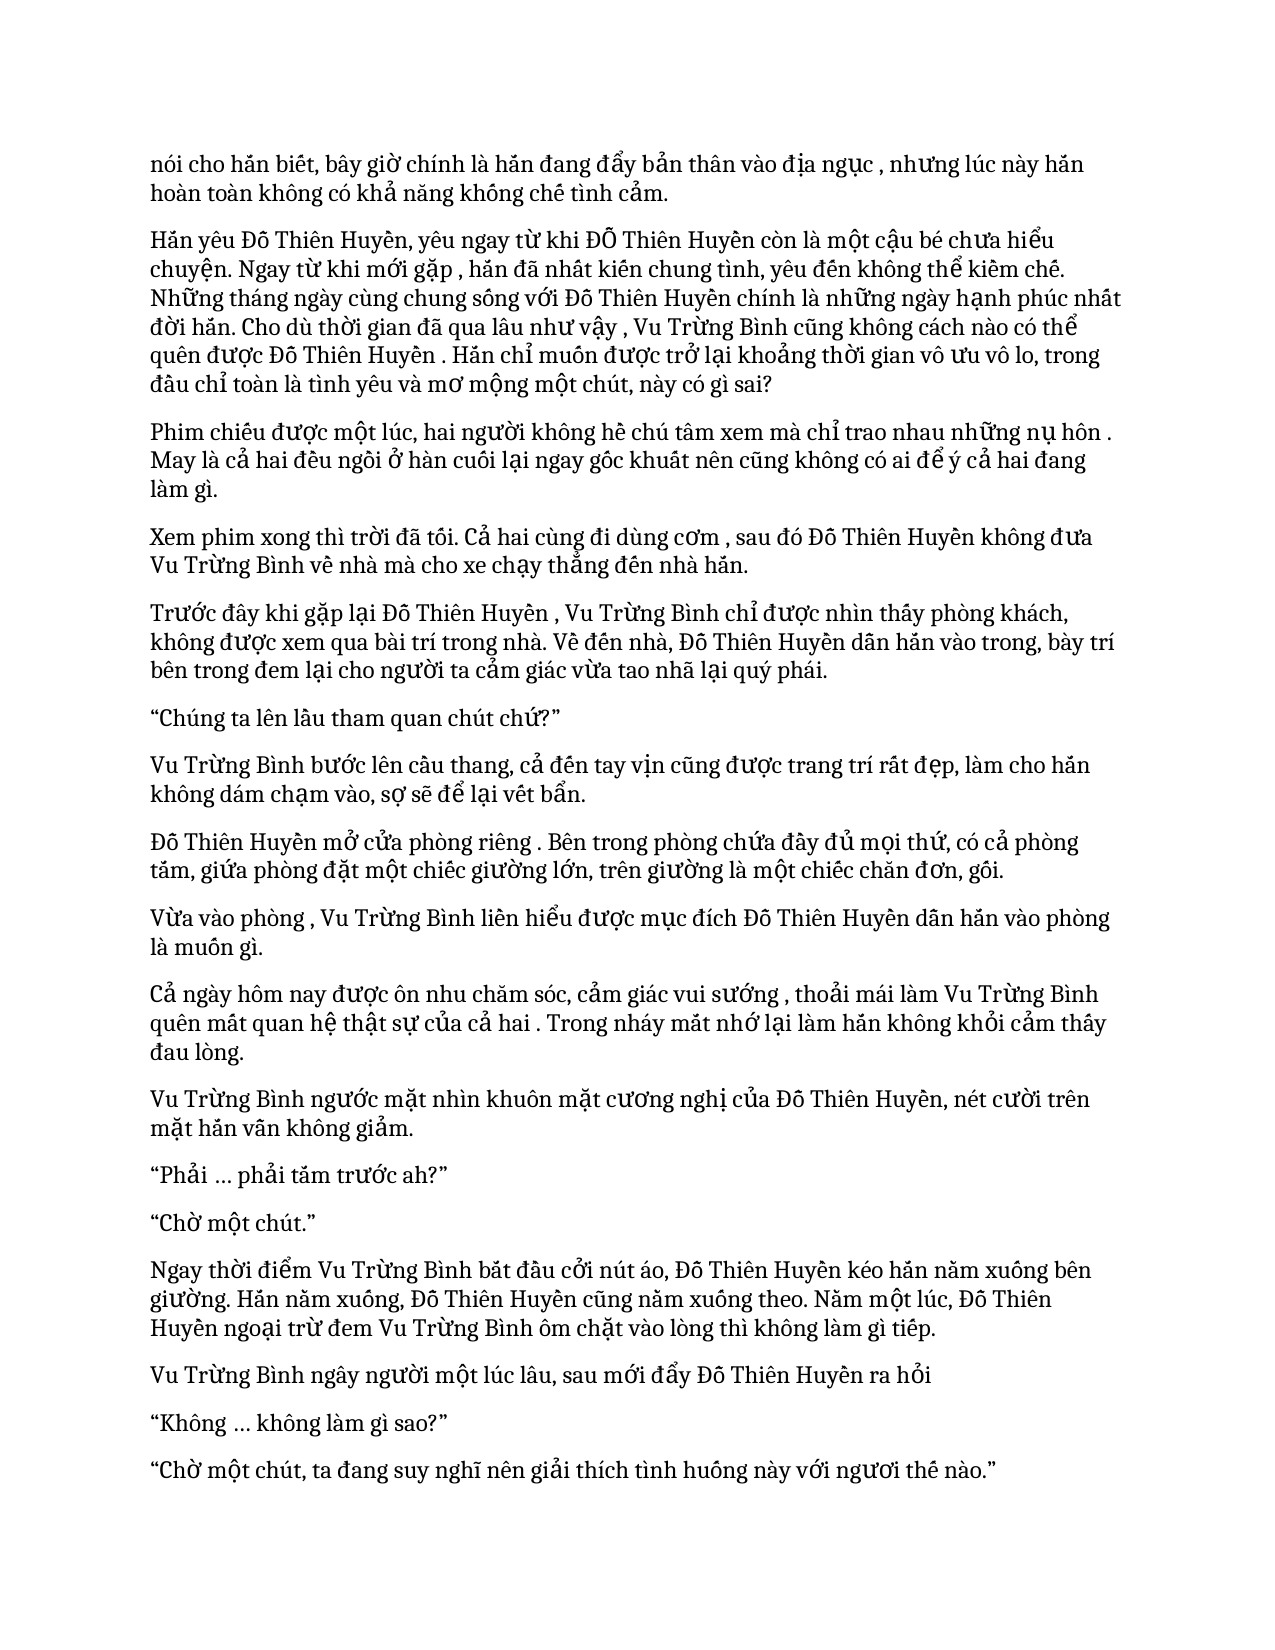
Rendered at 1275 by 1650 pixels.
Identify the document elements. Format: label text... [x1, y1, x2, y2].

text “Chờ một chút, ta đang suy nghĩ nên giải thích tình huống này với ngươi thế nào.” [150, 1456, 1125, 1485]
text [150, 150, 1125, 207]
text Vu Trừng Bình ngước mặt nhìn khuôn mặt cương nghị của Đỗ Thiên Huyền, nét cười trên mặt hắn vẫn không giảm. [150, 1085, 1125, 1142]
text Trước đây khi gặp lại Đỗ Thiên Huyền , Vu Trừng Bình chỉ được nhìn thấy phòng khách, không được xem qua bài trí trong nhà. Về đến nhà, Đỗ Thiên Huyền dẫn hắn vào trong, bày trí bên trong đem lại cho người ta cảm giác vừa tao nhã lại quý phái. [150, 599, 1125, 685]
text Phim chiếu được một lúc, hai người không hề chú tâm xem mà chỉ trao nhau những nụ hôn . May là cả hai đều ngồi ở hàn cuối lại ngay gốc khuất nên cũng không có ai để ý cả hai đang làm gì. [150, 417, 1125, 504]
text Vu Trừng Bình bước lên cầu thang, cả đến tay vịn cũng được trang trí rất đẹp, làm cho hắn không dám chạm vào, sợ sẽ để lại vết bẩn. [150, 751, 1125, 809]
text Vừa vào phòng , Vu Trừng Bình liền hiểu được mục đích Đỗ Thiên Huyền dẫn hắn vào phòng là muốn gì. [150, 904, 1125, 961]
text “Chúng ta lên lầu tham quan chút chứ?” [150, 704, 1125, 732]
text Xem phim xong thì trời đã tối. Cả hai cùng đi dùng cơm , sau đó Đỗ Thiên Huyền không đưa Vu Trừng Bình về nhà mà cho xe chạy thẳng đến nhà hắn. [150, 522, 1125, 580]
text “Phải … phải tắm trước ah?” [150, 1161, 1125, 1190]
text Vu Trừng Bình ngây người một lúc lâu, sau mới đẩy Đỗ Thiên Huyền ra hỏi [150, 1361, 1125, 1390]
text Cả ngày hôm nay được ôn nhu chăm sóc, cảm giác vui sướng , thoải mái làm Vu Trừng Bình quên mất quan hệ thật sự của cả hai . Trong nháy mắt nhớ lại làm hắn không khỏi cảm thấy đau lòng. [150, 980, 1125, 1066]
text Ngay thời điểm Vu Trừng Bình bắt đầu cởi nút áo, Đỗ Thiên Huyền kéo hắn nằm xuống bên giường. Hắn nằm xuống, Đỗ Thiên Huyền cũng nằm xuống theo. Nằm một lúc, Đỗ Thiên Huyền ngoại trừ đem Vu Trừng Bình ôm chặt vào lòng thì không làm gì tiếp. [150, 1256, 1125, 1342]
text Hắn yêu Đỗ Thiên Huyền, yêu ngay từ khi ĐỖ Thiên Huyền còn là một cậu bé chưa hiểu chuyện. Ngay từ khi mới gặp , hắn đã nhất kiến chung tình, yêu đến không thể kiềm chế. Những tháng ngày cùng chung sống với Đỗ Thiên Huyền chính là những ngày hạnh phúc nhất đời hắn. Cho dù thời gian đã qua lâu như vậy , Vu Trừng Bình cũng không cách nào có thể quên được Đỗ Thiên Huyền . Hắn chỉ muốn được trở lại khoảng thời gian vô ưu vô lo, trong đầu chỉ toàn là tình yêu và mơ mộng một chút, này có gì sai? [150, 226, 1125, 399]
text Đỗ Thiên Huyền mở cửa phòng riêng . Bên trong phòng chứa đầy đủ mọi thứ, có cả phòng tắm, giứa phòng đặt một chiếc giường lớn, trên giường là một chiếc chăn đơn, gối. [150, 827, 1125, 885]
text “Không … không làm gì sao?” [150, 1409, 1125, 1437]
text “Chờ một chút.” [150, 1209, 1125, 1237]
